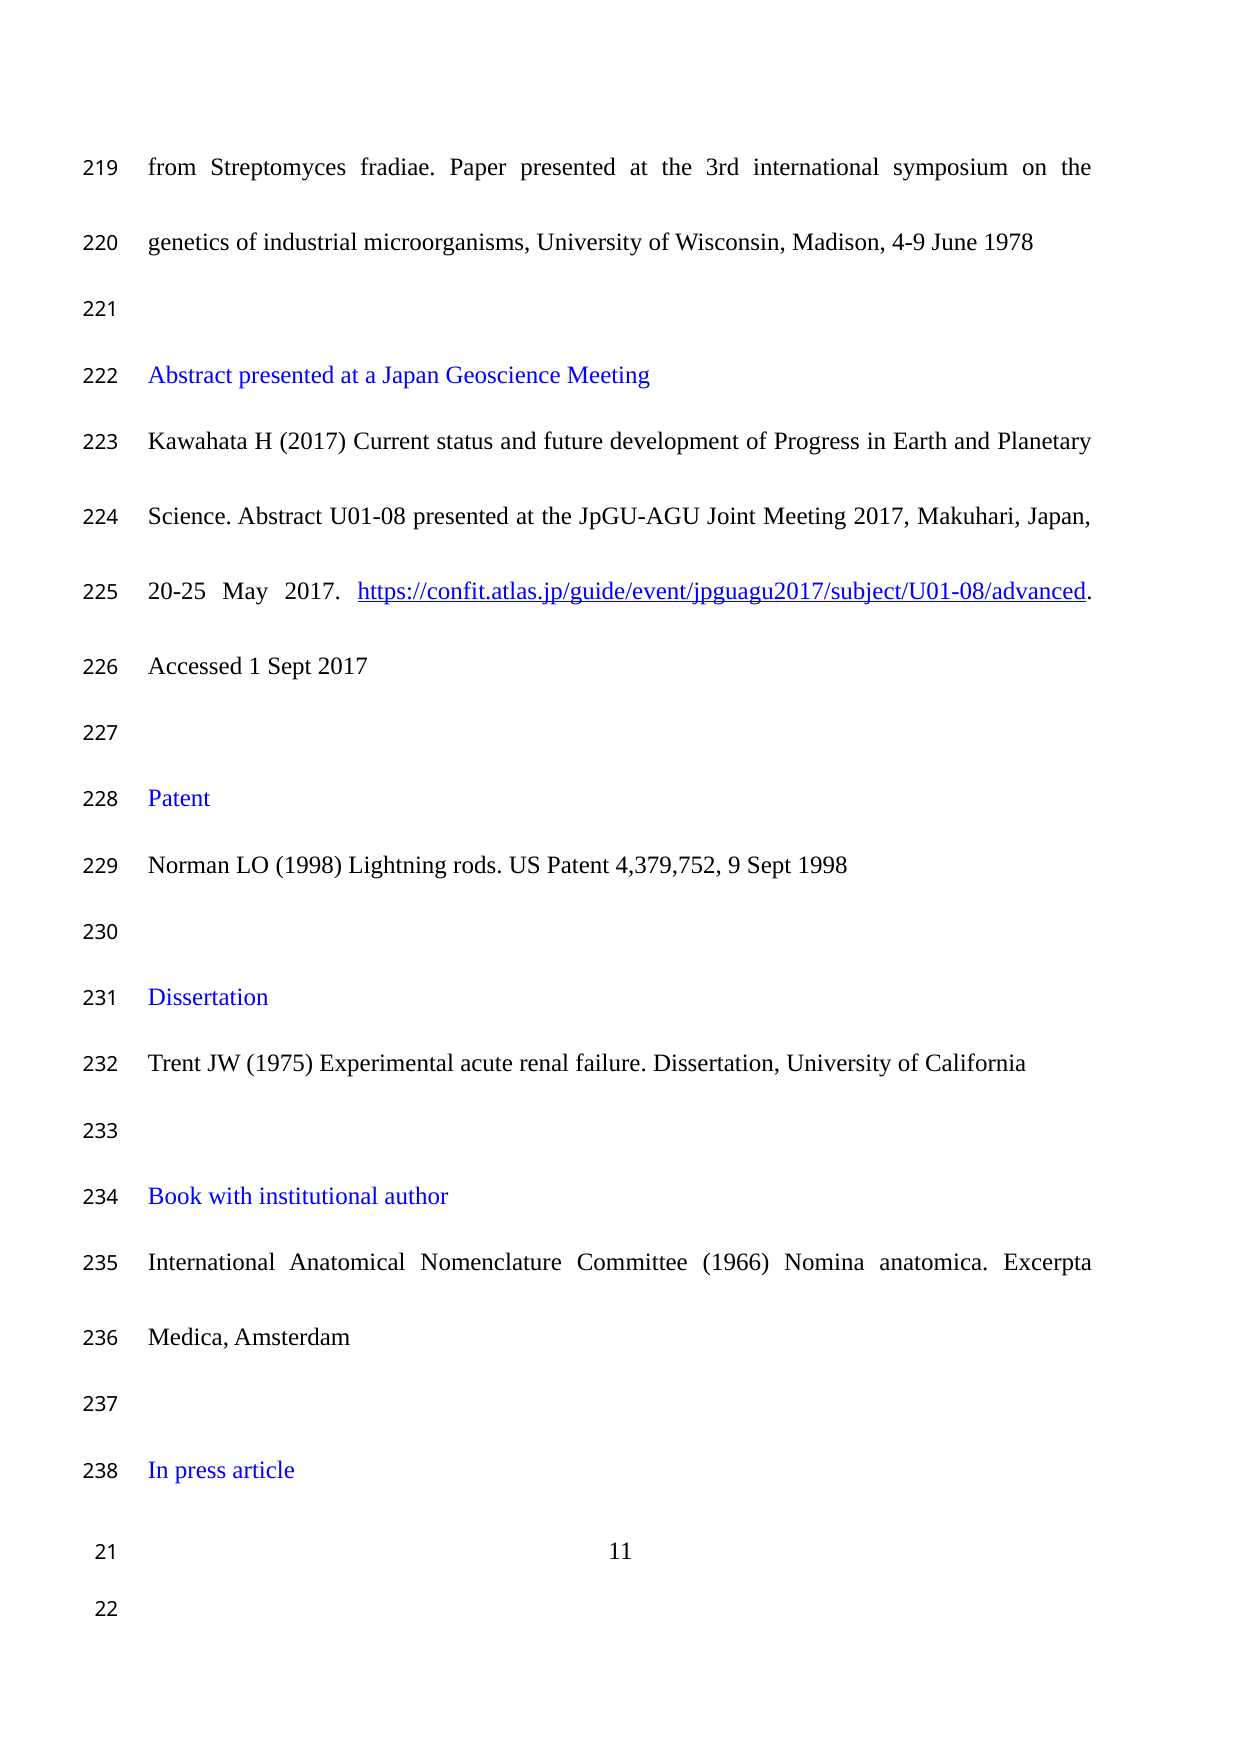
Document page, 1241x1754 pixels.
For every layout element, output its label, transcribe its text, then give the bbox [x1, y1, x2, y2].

text In press article [148, 1450, 1092, 1488]
text Book with institutional author [148, 1177, 1092, 1214]
text Dissertation [148, 978, 1092, 1015]
text International Anatomical Nomenclature Committee (1966) Nomina anatomica. Excerpta Medica, Amsterdam [148, 1243, 1092, 1355]
text Patent [148, 779, 1092, 817]
text Abstract presented at a Japan Geoscience Meeting [148, 355, 1092, 393]
text Norman LO (1998) Lightning rods. US Patent 4,379,752, 9 Sept 1998 [148, 845, 1092, 883]
text Kawahata H (2017) Current status and future development of Progress in Earth and Planetary Science. Abstract U01-08 presented at the JpGU-AGU Joint Meeting 2017, Makuhari, Japan, 20-25 May 2017. https://confit.atlas.jp/guide/event/jpguagu2017/subject/U01-08/advanced. Accessed 1 Sept 2017 [148, 422, 1092, 684]
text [148, 148, 1092, 260]
text Trent JW (1975) Experimental acute renal failure. Dissertation, University of California [148, 1044, 1092, 1082]
